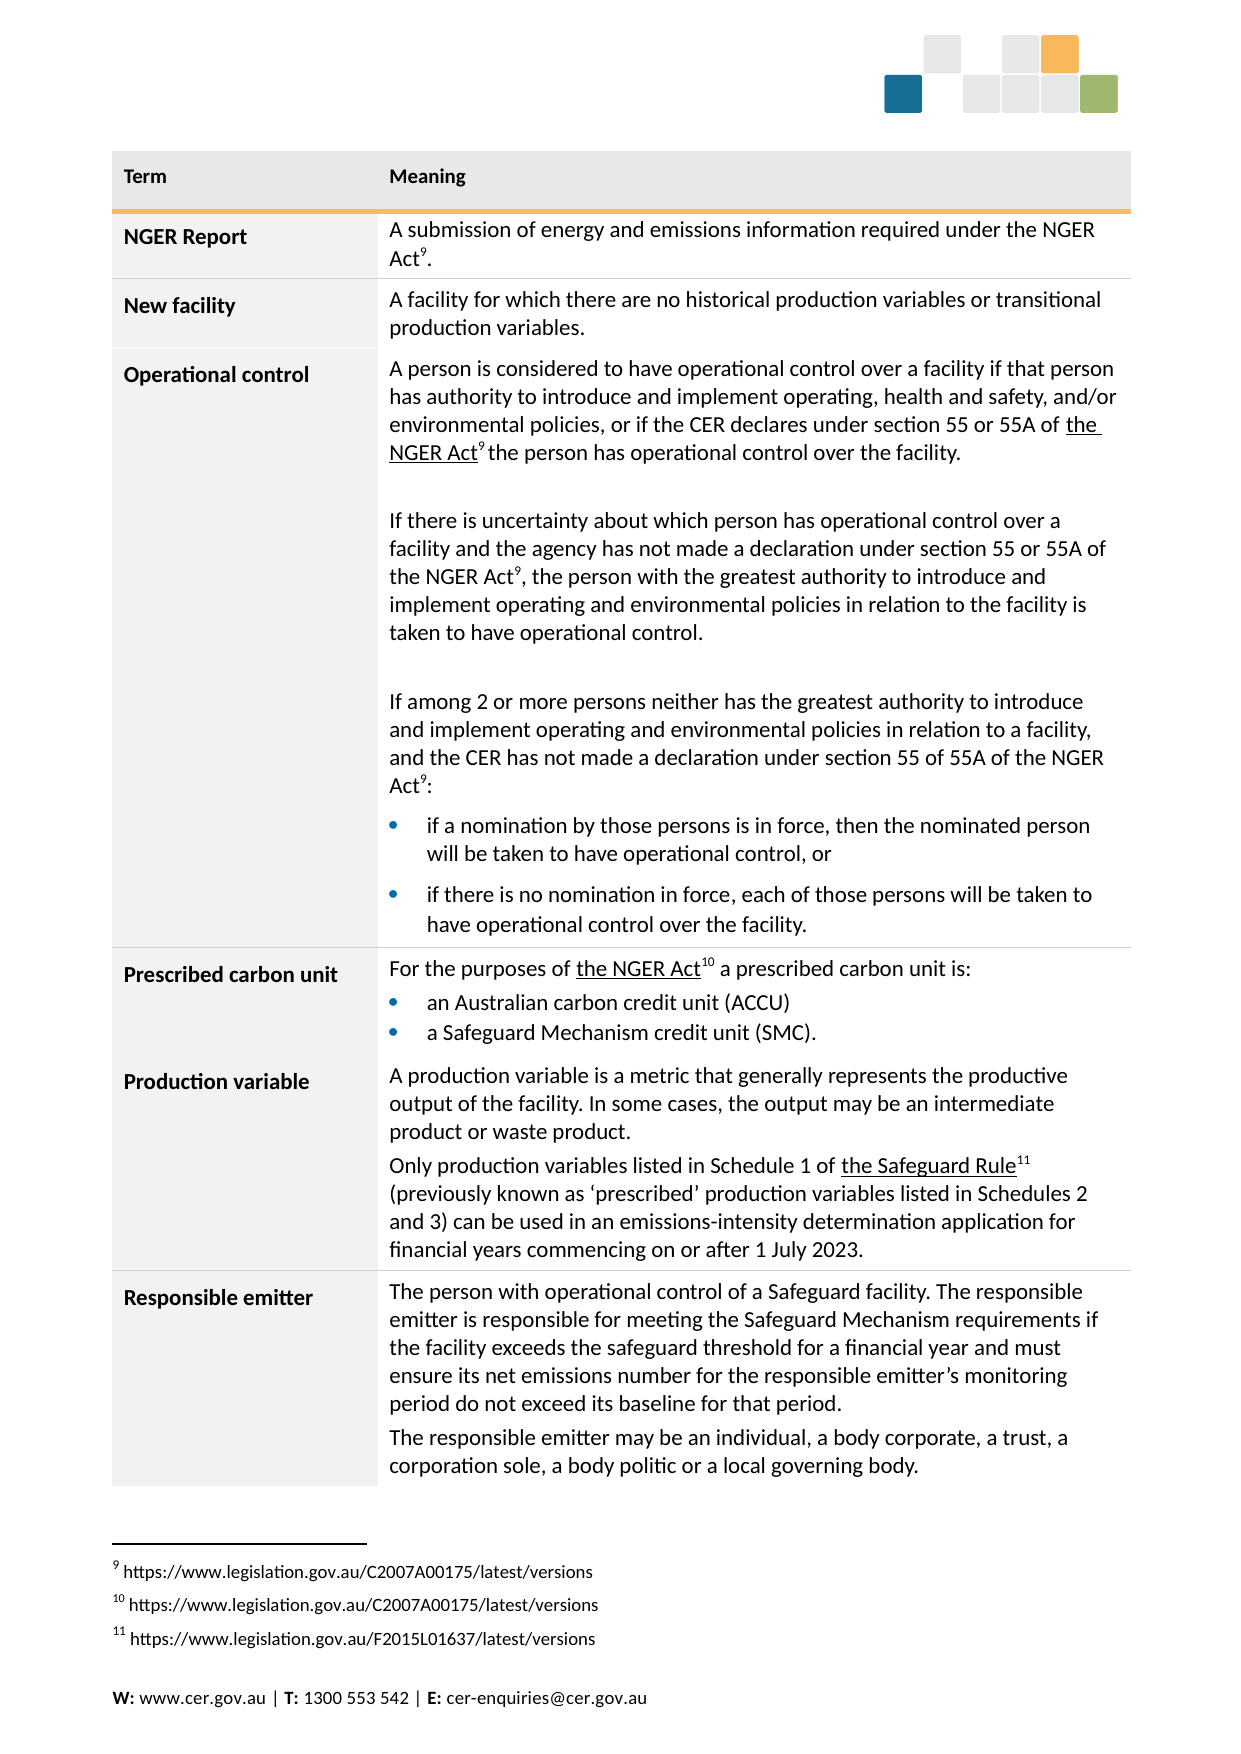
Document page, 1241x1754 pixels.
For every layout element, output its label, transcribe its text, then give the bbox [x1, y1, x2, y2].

table_cell Prescribed carbon unit [112, 948, 378, 1055]
table_cell New facility [112, 279, 378, 347]
table_cell A production variable is a metric that generally represents the productive output of the facility. In some cases, the output may be an intermediate product or waste product. Only production variables listed in Schedule 1 of the Safeguard Rule (previously known as ‘prescribed’ production variables listed in Schedules 2 and 3) can be used in an emissions-intensity determination application for financial years commencing on or after 1 July 2023. [378, 1055, 1131, 1270]
table_header Meaning [378, 151, 1131, 209]
table_cell For the purposes of the NGER Act a prescribed carbon unit is: an Australian carbon credit unit (ACCU) a Safeguard Mechanism credit unit (SMC). [378, 948, 1131, 1055]
table_cell Operational control [112, 348, 378, 947]
table_cell Responsible emitter [112, 1271, 378, 1486]
table_cell A person is considered to have operational control over a facility if that person has authority to introduce and implement operating, health and safety, and/or environmental policies, or if the CER declares under section 55 or 55A of the NGER Act9 the person has operational control over the facility. If there is uncertainty about which person has operational control over a facility and the agency has not made a declaration under section 55 or 55A of the NGER Act9, the person with the greatest authority to introduce and implement operating and environmental policies in relation to the facility is taken to have operational control. If among 2 or more persons neither has the greatest authority to introduce and implement operating and environmental policies in relation to a facility, and the CER has not made a declaration under section 55 of 55A of the NGER Act9: if a nomination by those persons is in force, then the nominated person will be taken to have operational control, or if there is no nomination in force, each of those persons will be taken to have operational control over the facility. [378, 348, 1131, 947]
table_cell NGER Report [112, 214, 378, 278]
table_cell Production variable [112, 1055, 378, 1270]
picture [884, 35, 1118, 113]
table_cell The person with operational control of a Safeguard facility. The responsible emitter is responsible for meeting the Safeguard Mechanism requirements if the facility exceeds the safeguard threshold for a financial year and must ensure its net emissions number for the responsible emitter’s monitoring period do not exceed its baseline for that period. The responsible emitter may be an individual, a body corporate, a trust, a corporation sole, a body politic or a local governing body. [378, 1271, 1131, 1486]
table_header Term [112, 151, 378, 209]
table_cell A facility for which there are no historical production variables or transitional production variables. [378, 279, 1131, 347]
table_cell A submission of energy and emissions information required under the NGER Act. [378, 214, 1131, 278]
